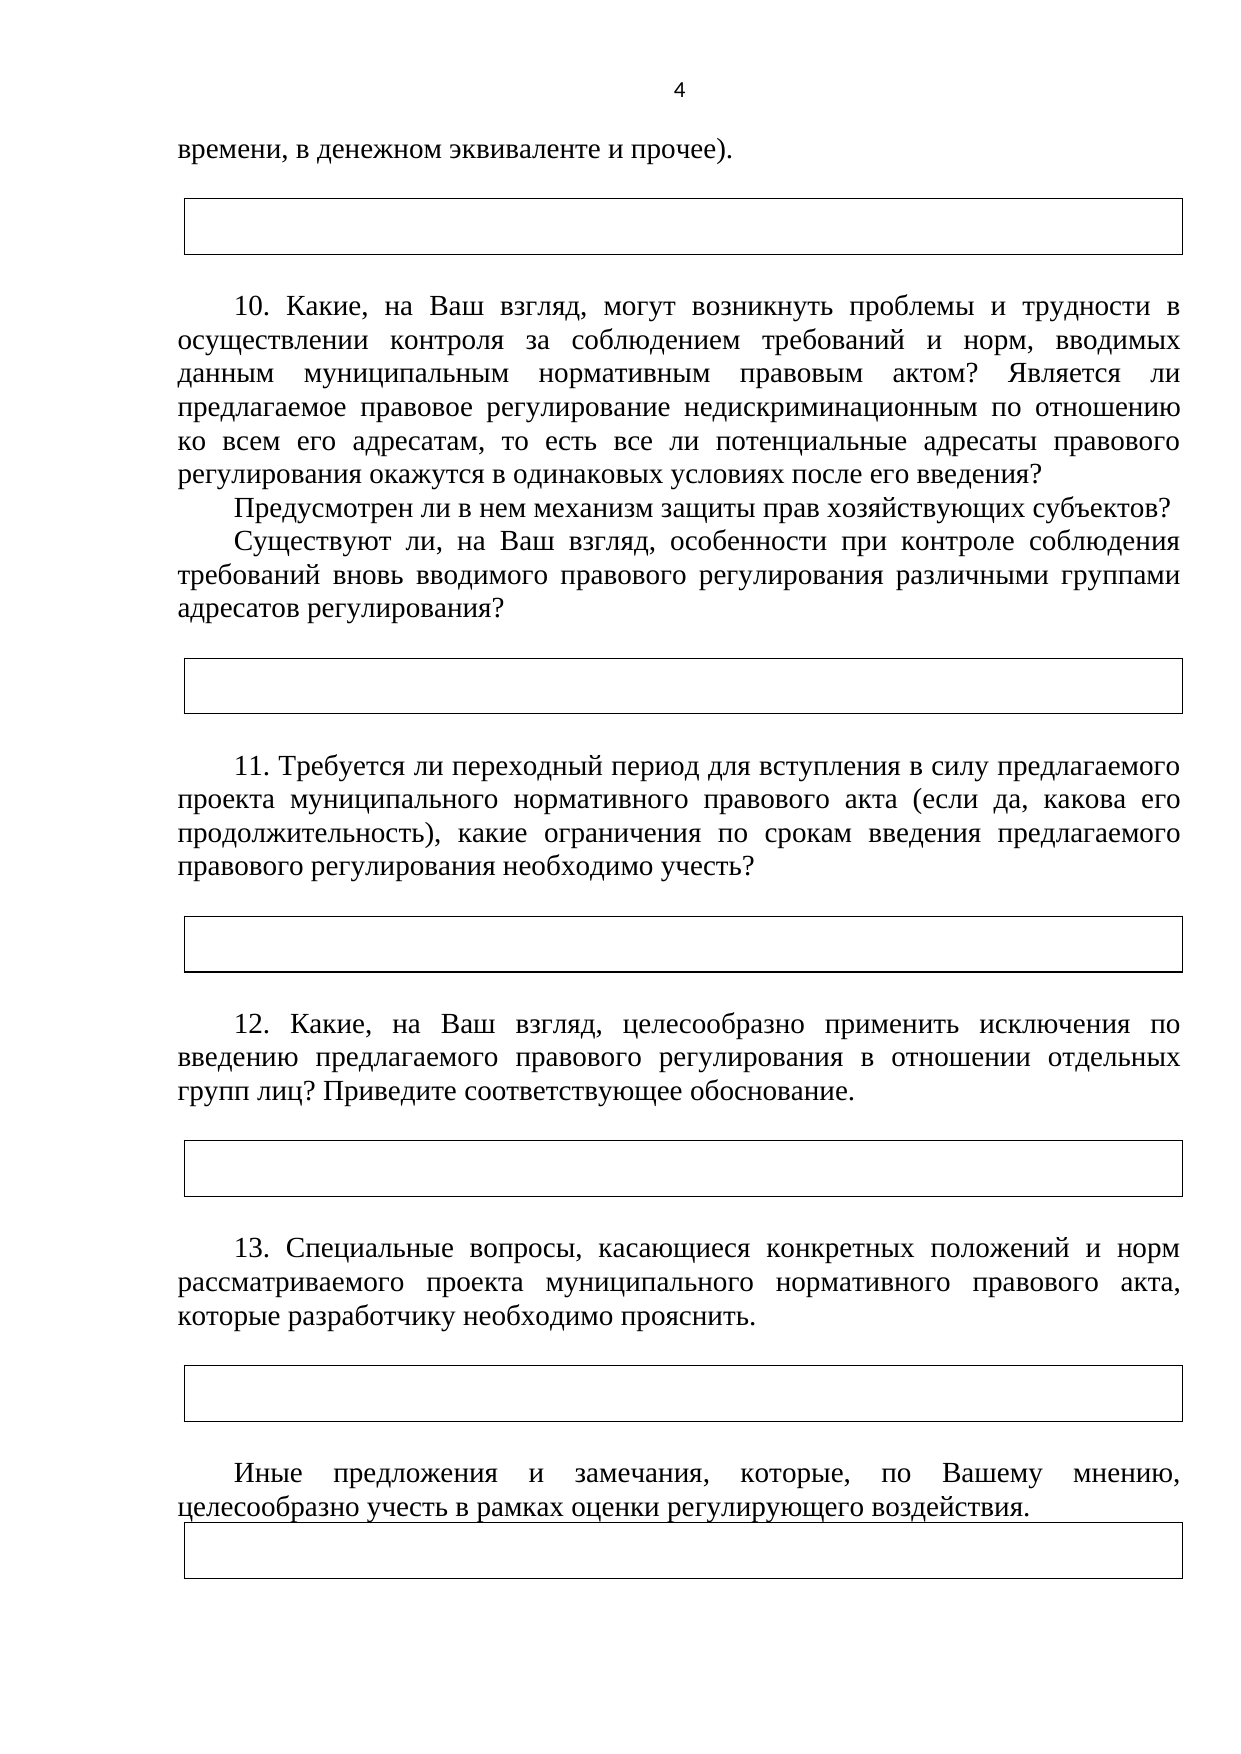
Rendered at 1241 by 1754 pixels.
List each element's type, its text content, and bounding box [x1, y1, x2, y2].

text 11. Требуется ли переходный период для вступления в силу предлагаемого проекта муниципального нормативного правового акта (если да, какова его продолжительность), какие ограничения по срокам введения предлагаемого правового регулирования необходимо учесть? [177, 748, 1181, 882]
text 10. Какие, на Ваш взгляд, могут возникнуть проблемы и трудности в осуществлении контроля за соблюдением требований и норм, вводимых данным муниципальным нормативным правовым актом? Является ли предлагаемое правовое регулирование недискриминационным по отношению ко всем его адресатам, то есть все ли потенциальные адресаты правового регулирования окажутся в одинаковых условиях после его введения? [177, 288, 1181, 490]
table_header [185, 1366, 1182, 1421]
text Предусмотрен ли в нем механизм защиты прав хозяйствующих субъектов? [177, 490, 1181, 523]
text Существуют ли, на Ваш взгляд, особенности при контроле соблюдения требований вновь вводимого правового регулирования различными группами адресатов регулирования? [177, 523, 1181, 624]
text 13. Специальные вопросы, касающиеся конкретных положений и норм рассматриваемого проекта муниципального нормативного правового акта, которые разработчику необходимо прояснить. [177, 1231, 1181, 1331]
table_header [185, 1141, 1182, 1196]
text Иные предложения и замечания, которые, по Вашему мнению, целесообразно учесть в рамках оценки регулирующего воздействия. [177, 1455, 1181, 1522]
text 12. Какие, на Ваш взгляд, целесообразно применить исключения по введению предлагаемого правового регулирования в отношении отдельных групп лиц? Приведите соответствующее обоснование. [177, 1006, 1181, 1107]
table_header [185, 917, 1182, 971]
table_header [185, 199, 1182, 254]
table_header [185, 1523, 1182, 1578]
table_header [185, 659, 1182, 713]
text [177, 131, 1181, 164]
